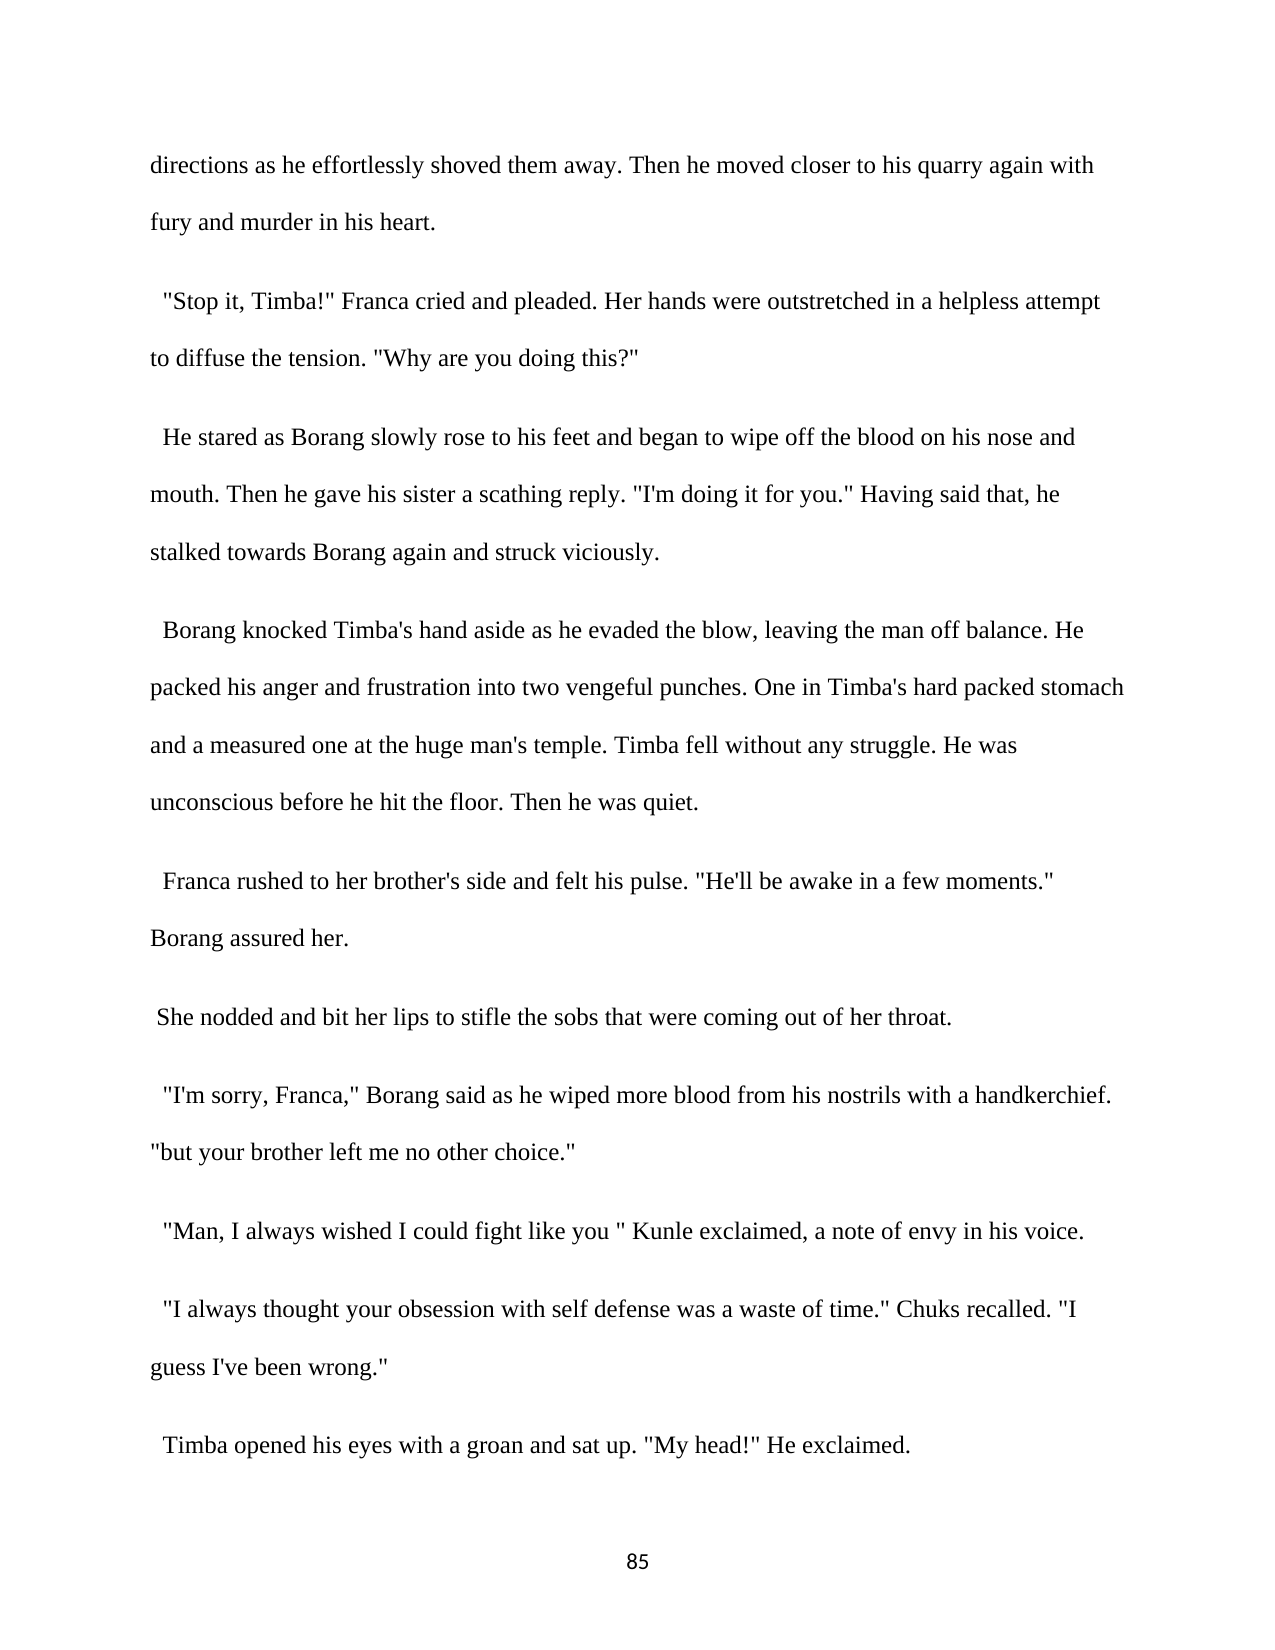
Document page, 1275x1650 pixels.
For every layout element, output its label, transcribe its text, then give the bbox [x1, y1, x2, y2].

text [150, 150, 1125, 236]
text "I always thought your obsession with self defense was a waste of time." Chuks recalled. "I guess I've been wrong." [150, 1294, 1125, 1380]
text Borang knocked Timba's hand aside as he evaded the blow, leaving the man off balance. He packed his anger and frustration into two vengeful punches. One in Timba's hard packed stomach and a measured one at the huge man's temple. Timba fell without any struggle. He was unconscious before he hit the floor. Then he was quiet. [150, 615, 1125, 816]
text "Man, I always wished I could fight like you " Kunle exclaimed, a note of envy in his voice. [150, 1216, 1125, 1244]
text Timba opened his eyes with a groan and sat up. "My head!" He exclaimed. [150, 1430, 1125, 1459]
text She nodded and bit her lips to stifle the sobs that were coming out of her throat. [150, 1002, 1125, 1030]
text Franca rushed to her brother's side and felt his pulse. "He'll be awake in a few moments." Borang assured her. [150, 866, 1125, 952]
text He stared as Borang slowly rose to his feet and began to wipe off the blood on his nose and mouth. Then he gave his sister a scathing reply. "I'm doing it for you." Having said that, he stalked towards Borang again and struck viciously. [150, 422, 1125, 565]
text "I'm sorry, Franca," Borang said as he wiped more blood from his nostrils with a handkerchief. "but your brother left me no other choice." [150, 1080, 1125, 1166]
text "Stop it, Timba!" Franca cried and pleaded. Her hands were outstretched in a helpless attempt to diffuse the tension. "Why are you doing this?" [150, 286, 1125, 372]
